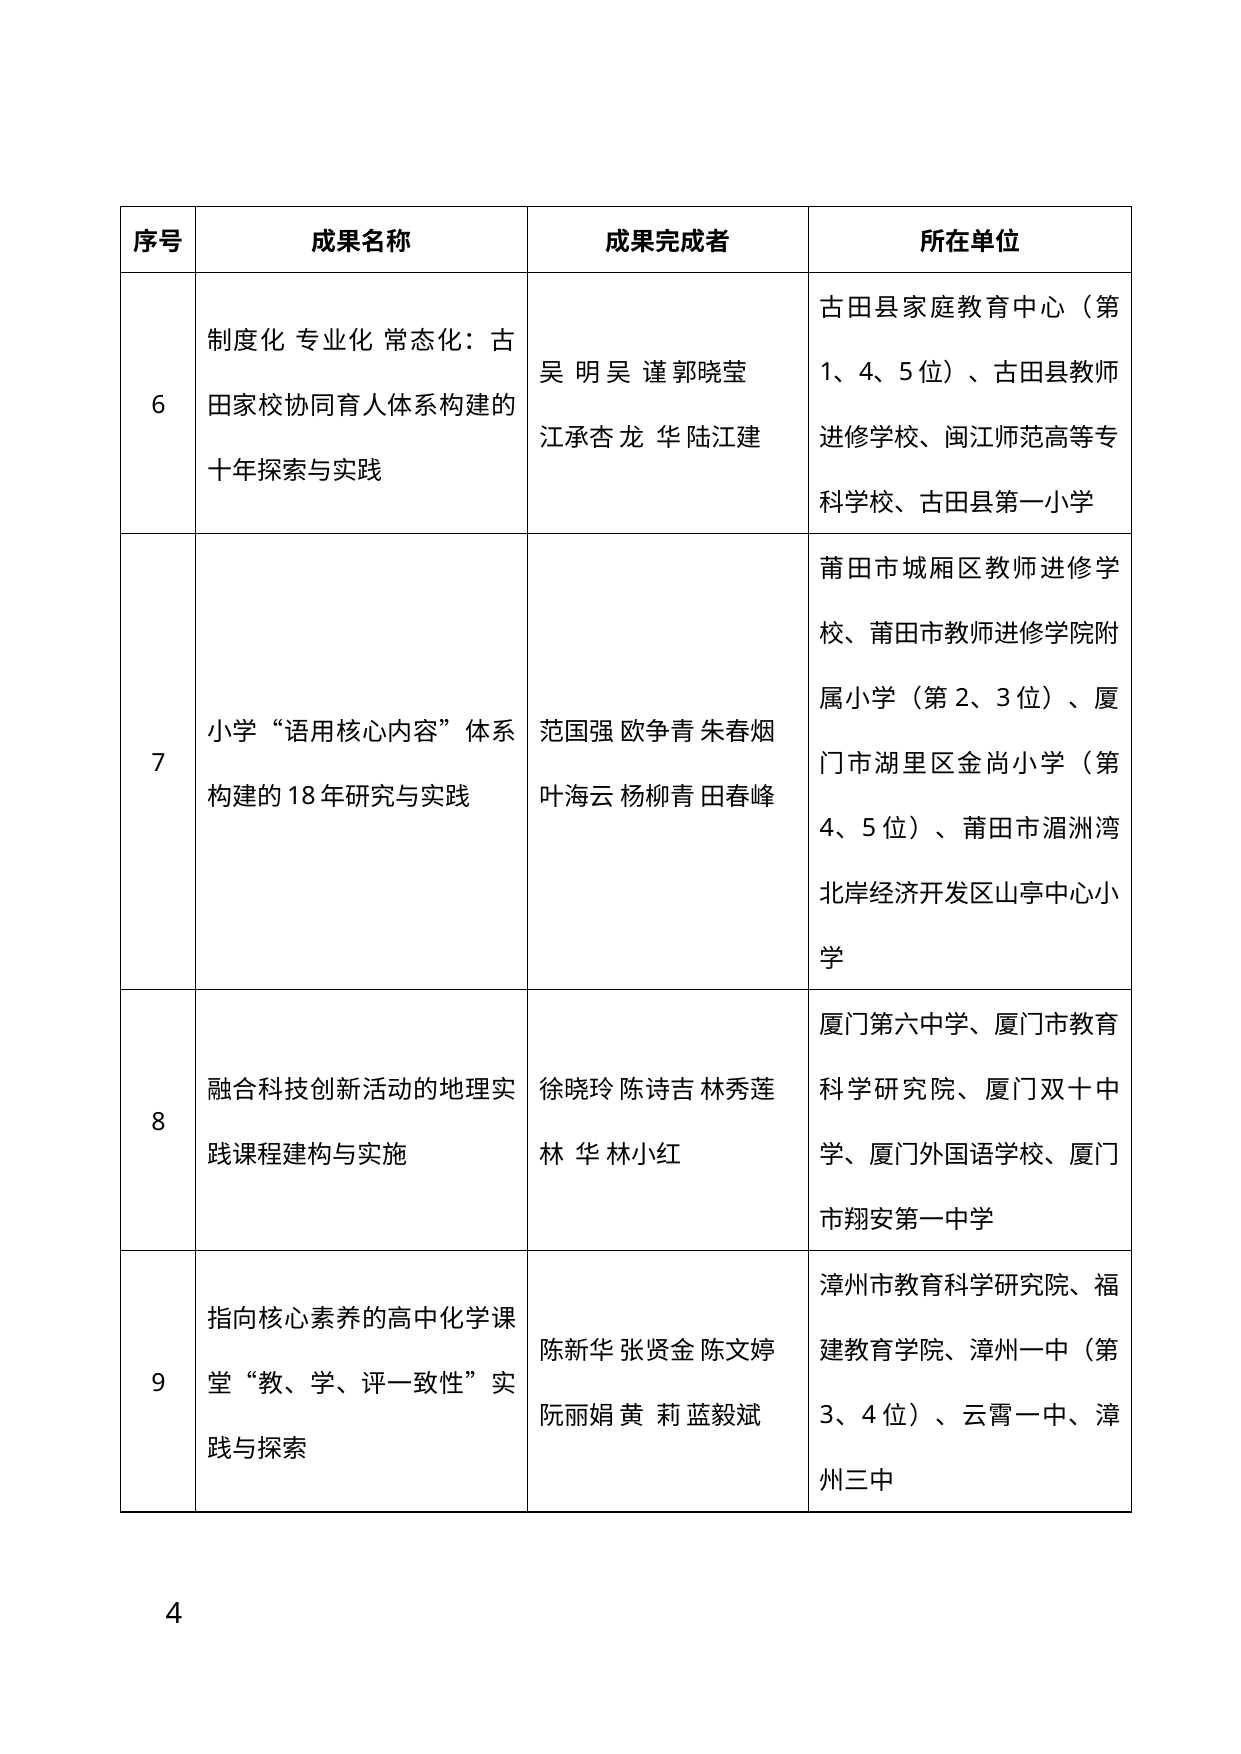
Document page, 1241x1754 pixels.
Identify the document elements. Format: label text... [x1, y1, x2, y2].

table_cell 厦门第六中学、厦门市教育科学研究院、厦门双十中学、厦门外国语学校、厦门市翔安第一中学 [809, 990, 1131, 1250]
table_cell 指向核心素养的高中化学课堂“教、学、评一致性”实践与探索 [196, 1251, 527, 1511]
table_cell 7 [121, 534, 195, 989]
table_cell 小学“语用核心内容”体系构建的18年研究与实践 [196, 534, 527, 989]
table_header 成果名称 [196, 207, 527, 272]
table_cell 9 [121, 1251, 195, 1511]
table_header 序号 [121, 207, 195, 272]
table_cell 6 [121, 273, 195, 533]
table_cell 徐晓玲 陈诗吉 林秀莲 林 华 林小红 [528, 990, 808, 1250]
table_cell 范国强 欧争青 朱春烟 叶海云 杨柳青 田春峰 [528, 534, 808, 989]
table_cell 古田县家庭教育中心（第1、4、5位）、古田县教师进修学校、闽江师范高等专科学校、古田县第一小学 [809, 273, 1131, 533]
table_cell 吴 明 吴 谨 郭晓莹 江承杏 龙 华 陆江建 [528, 273, 808, 533]
table_cell 漳州市教育科学研究院、福建教育学院、漳州一中（第3、4位）、云霄一中、漳州三中 [809, 1251, 1131, 1511]
table_cell 融合科技创新活动的地理实践课程建构与实施 [196, 990, 527, 1250]
table_header 成果完成者 [528, 207, 808, 272]
table_cell 8 [121, 990, 195, 1250]
table_header 所在单位 [809, 207, 1131, 272]
table_cell 陈新华 张贤金 陈文婷 阮丽娟 黄 莉 蓝毅斌 [528, 1251, 808, 1511]
table_cell 莆田市城厢区教师进修学校、莆田市教师进修学院附属小学（第2、3位）、厦门市湖里区金尚小学（第4、5位）、莆田市湄洲湾北岸经济开发区山亭中心小学 [809, 534, 1131, 989]
table_cell 制度化 专业化 常态化：古田家校协同育人体系构建的十年探索与实践 [196, 273, 527, 533]
